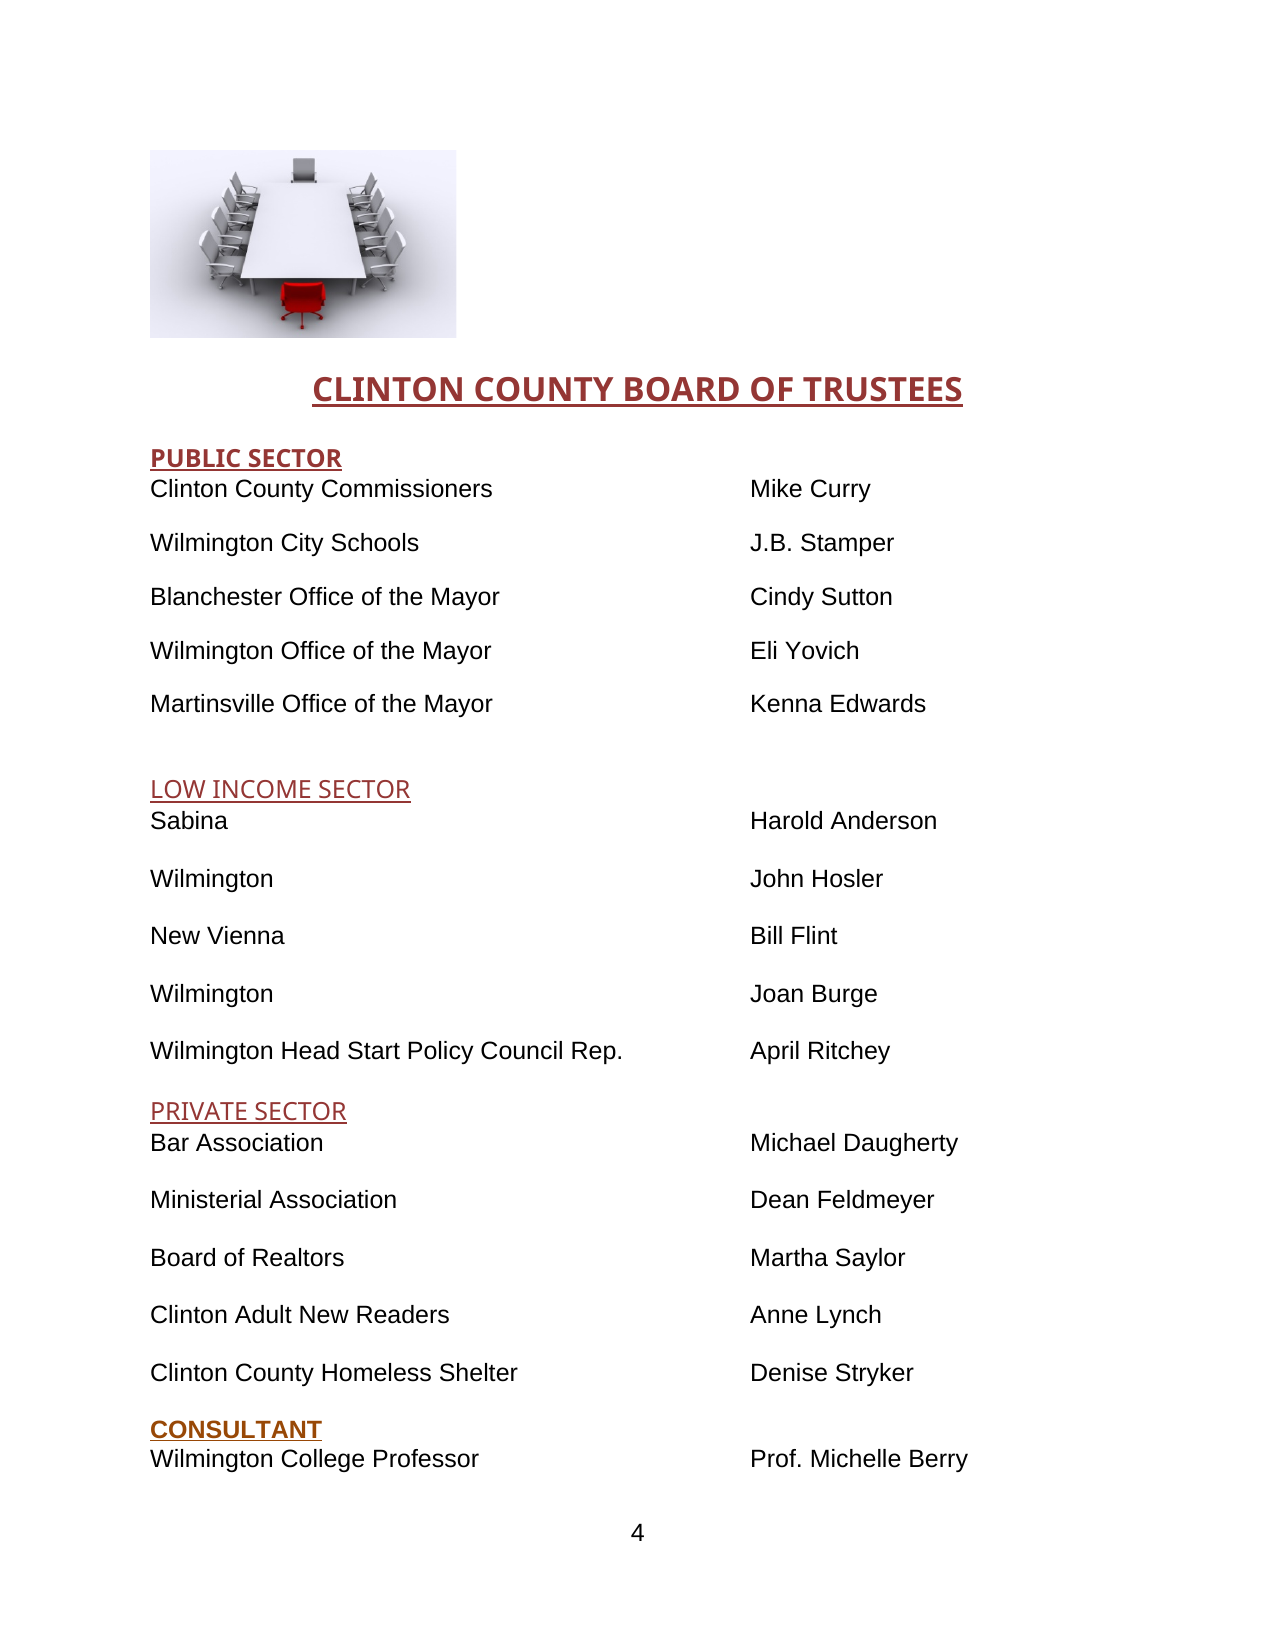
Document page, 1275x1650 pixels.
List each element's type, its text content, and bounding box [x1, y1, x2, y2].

text CLINTON COUNTY BOARD OF TRUSTEES [150, 366, 1125, 412]
text Sabina Harold Anderson [150, 806, 1125, 835]
text Martinsville Office of the Mayor Kenna Edwards [150, 689, 1125, 718]
text LOW INCOME SECTOR [150, 772, 1125, 806]
text Wilmington John Hosler [150, 863, 1125, 892]
text Ministerial Association Dean Feldmeyer [150, 1185, 1125, 1214]
text Wilmington Joan Burge [150, 978, 1125, 1007]
text Wilmington Head Start Policy Council Rep. April Ritchey [150, 1036, 1125, 1065]
text Wilmington College Professor Prof. Michelle Berry [150, 1444, 1125, 1473]
text Bar Association Michael Daugherty [150, 1128, 1125, 1156]
text PUBLIC SECTOR [150, 440, 1125, 474]
text Wilmington Office of the Mayor Eli Yovich [150, 636, 1125, 664]
text Wilmington City Schools J.B. Stamper [150, 528, 1125, 557]
text Board of Realtors Martha Saylor [150, 1243, 1125, 1271]
text Blanchester Office of the Mayor Cindy Sutton [150, 582, 1125, 611]
picture [150, 150, 457, 338]
text New Vienna Bill Flint [150, 921, 1125, 950]
text PRIVATE SECTOR [150, 1093, 1125, 1128]
text Clinton County Commissioners Mike Curry [150, 474, 1125, 503]
text Clinton Adult New Readers Anne Lynch [150, 1300, 1125, 1329]
text Clinton County Homeless Shelter Denise Stryker [150, 1358, 1125, 1386]
text CONSULTANT [150, 1415, 1125, 1444]
